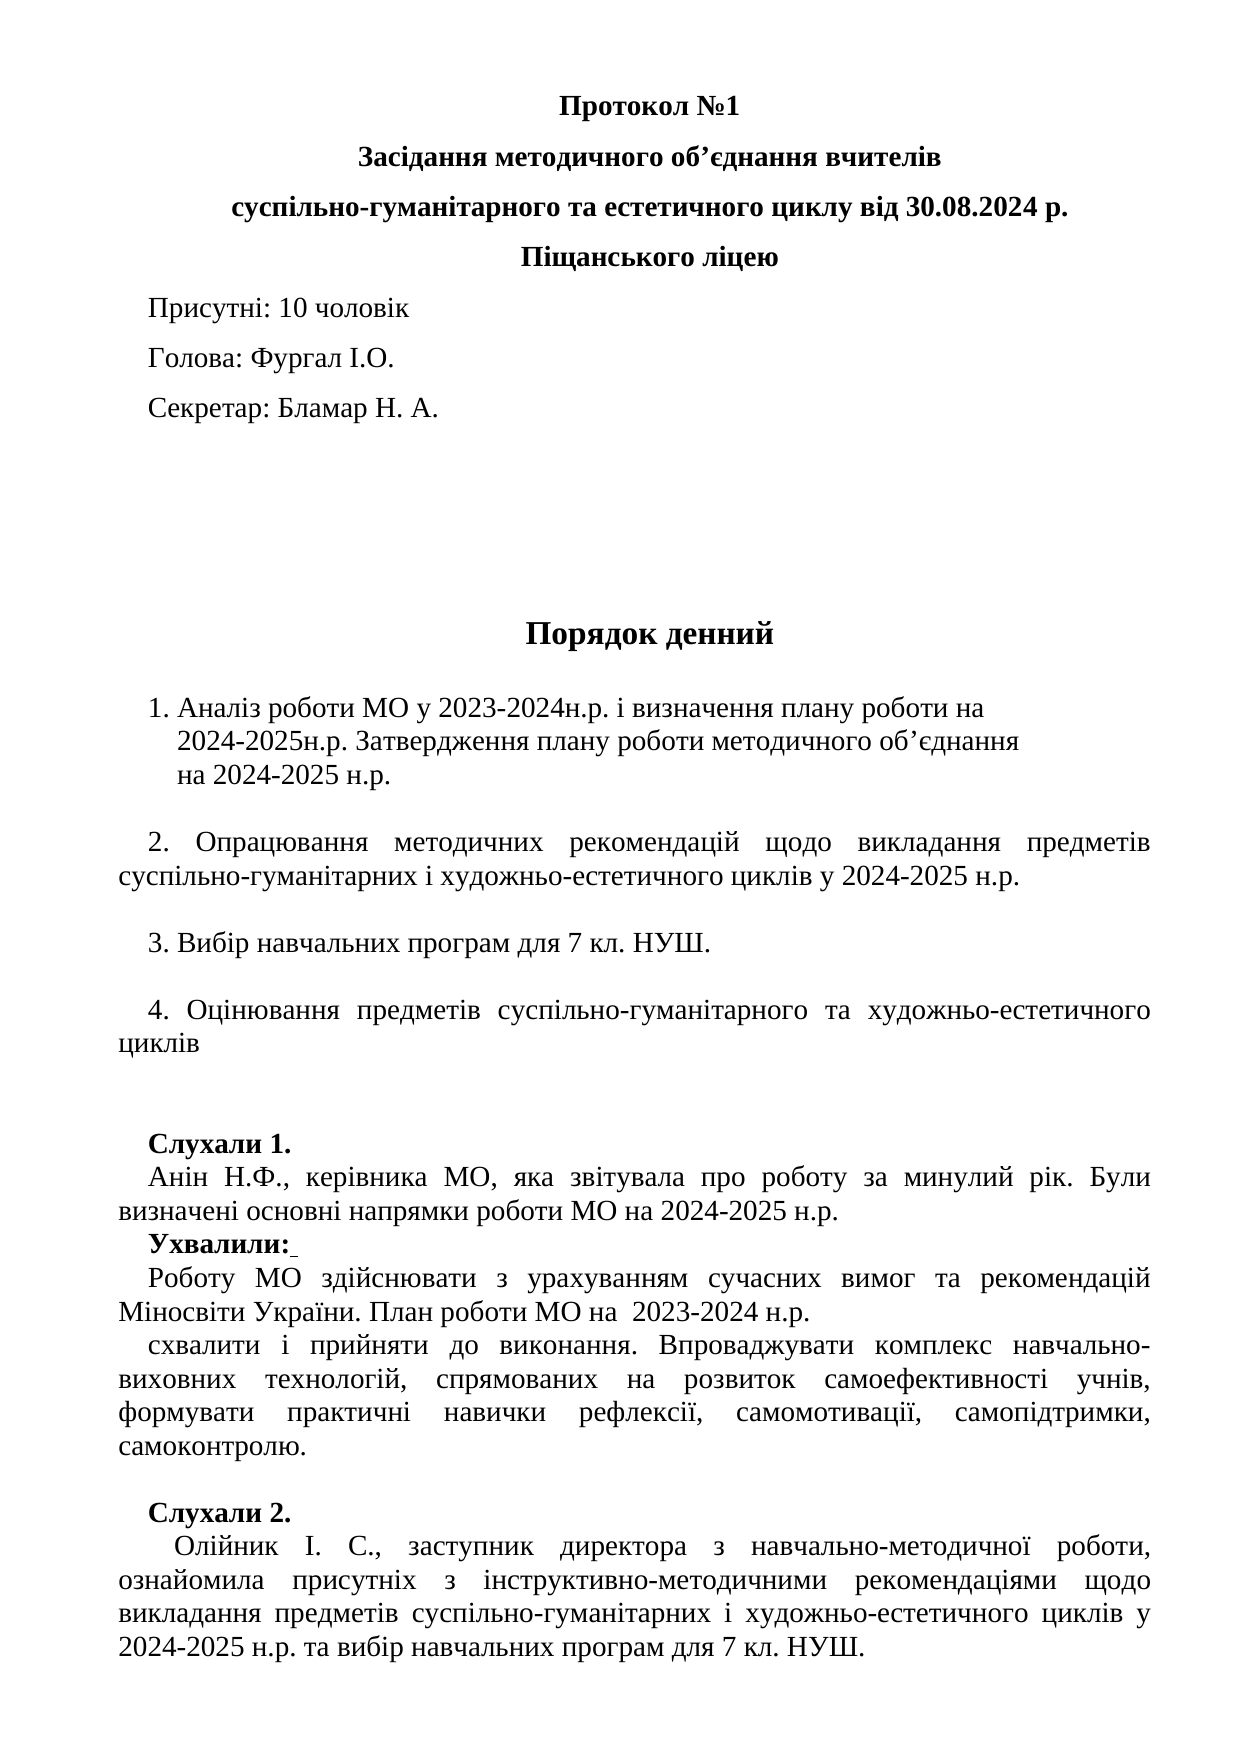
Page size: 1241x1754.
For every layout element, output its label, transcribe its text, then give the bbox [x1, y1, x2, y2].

text 3. Вибір навчальних програм для 7 кл. НУШ. [118, 925, 1152, 958]
text 2024-2025н.р. Затвердження плану роботи методичного об’єднання [118, 723, 1152, 757]
text Секретар: Бламар Н. А. [118, 390, 1152, 424]
text Голова: Фургал І.О. [118, 340, 1152, 374]
text Роботу МО здійснювати з урахуванням сучасних вимог та рекомендацій Міносвіти України. План роботи МО на 2023-2024 н.р. [118, 1260, 1152, 1327]
text Анін Н.Ф., керівника МО, яка звітувала про роботу за минулий рік. Були визначені основні напрямки роботи МО на 2024-2025 н.р. [118, 1159, 1152, 1227]
text Слухали 2. [118, 1495, 1152, 1528]
text Присутні: 10 чоловік [118, 290, 1152, 323]
text Засідання методичного об’єднання вчителів [118, 139, 1152, 172]
text Ухвалили: [118, 1227, 1152, 1260]
text Піщанського ліцею [118, 239, 1152, 273]
text Олійник І. С., заступник директора з навчально-методичної роботи, ознайомила присутніх з інструктивно-методичними рекомендаціями щодо викладання предметів суспільно-гуманітарних і художньо-естетичного циклів у 2024-2025 н.р. та вибір навчальних програм для 7 кл. НУШ. [118, 1528, 1152, 1663]
text схвалити і прийняти до виконання. Впроваджувати комплекс навчально-виховних технологій, спрямованих на розвиток самоефективності учнів, формувати практичні навички рефлексії, самомотивації, самопідтримки, самоконтролю. [118, 1327, 1152, 1461]
text Протокол №1 [118, 88, 1152, 122]
text 2. Опрацювання методичних рекомендацій щодо викладання предметів суспільно-гуманітарних і художньо-естетичного циклів у 2024-2025 н.р. [118, 824, 1152, 891]
text Порядок денний [118, 613, 1152, 652]
text суспільно-гуманітарного та естетичного циклу від 30.08.2024 р. [118, 189, 1152, 223]
text на 2024-2025 н.р. [118, 757, 1152, 791]
text 1. Аналіз роботи МО у 2023-2024н.р. і визначення плану роботи на [118, 690, 1152, 723]
text Слухали 1. [118, 1126, 1152, 1159]
text 4. Оцінювання предметів суспільно-гуманітарного та художньо-естетичного циклів [118, 992, 1152, 1059]
